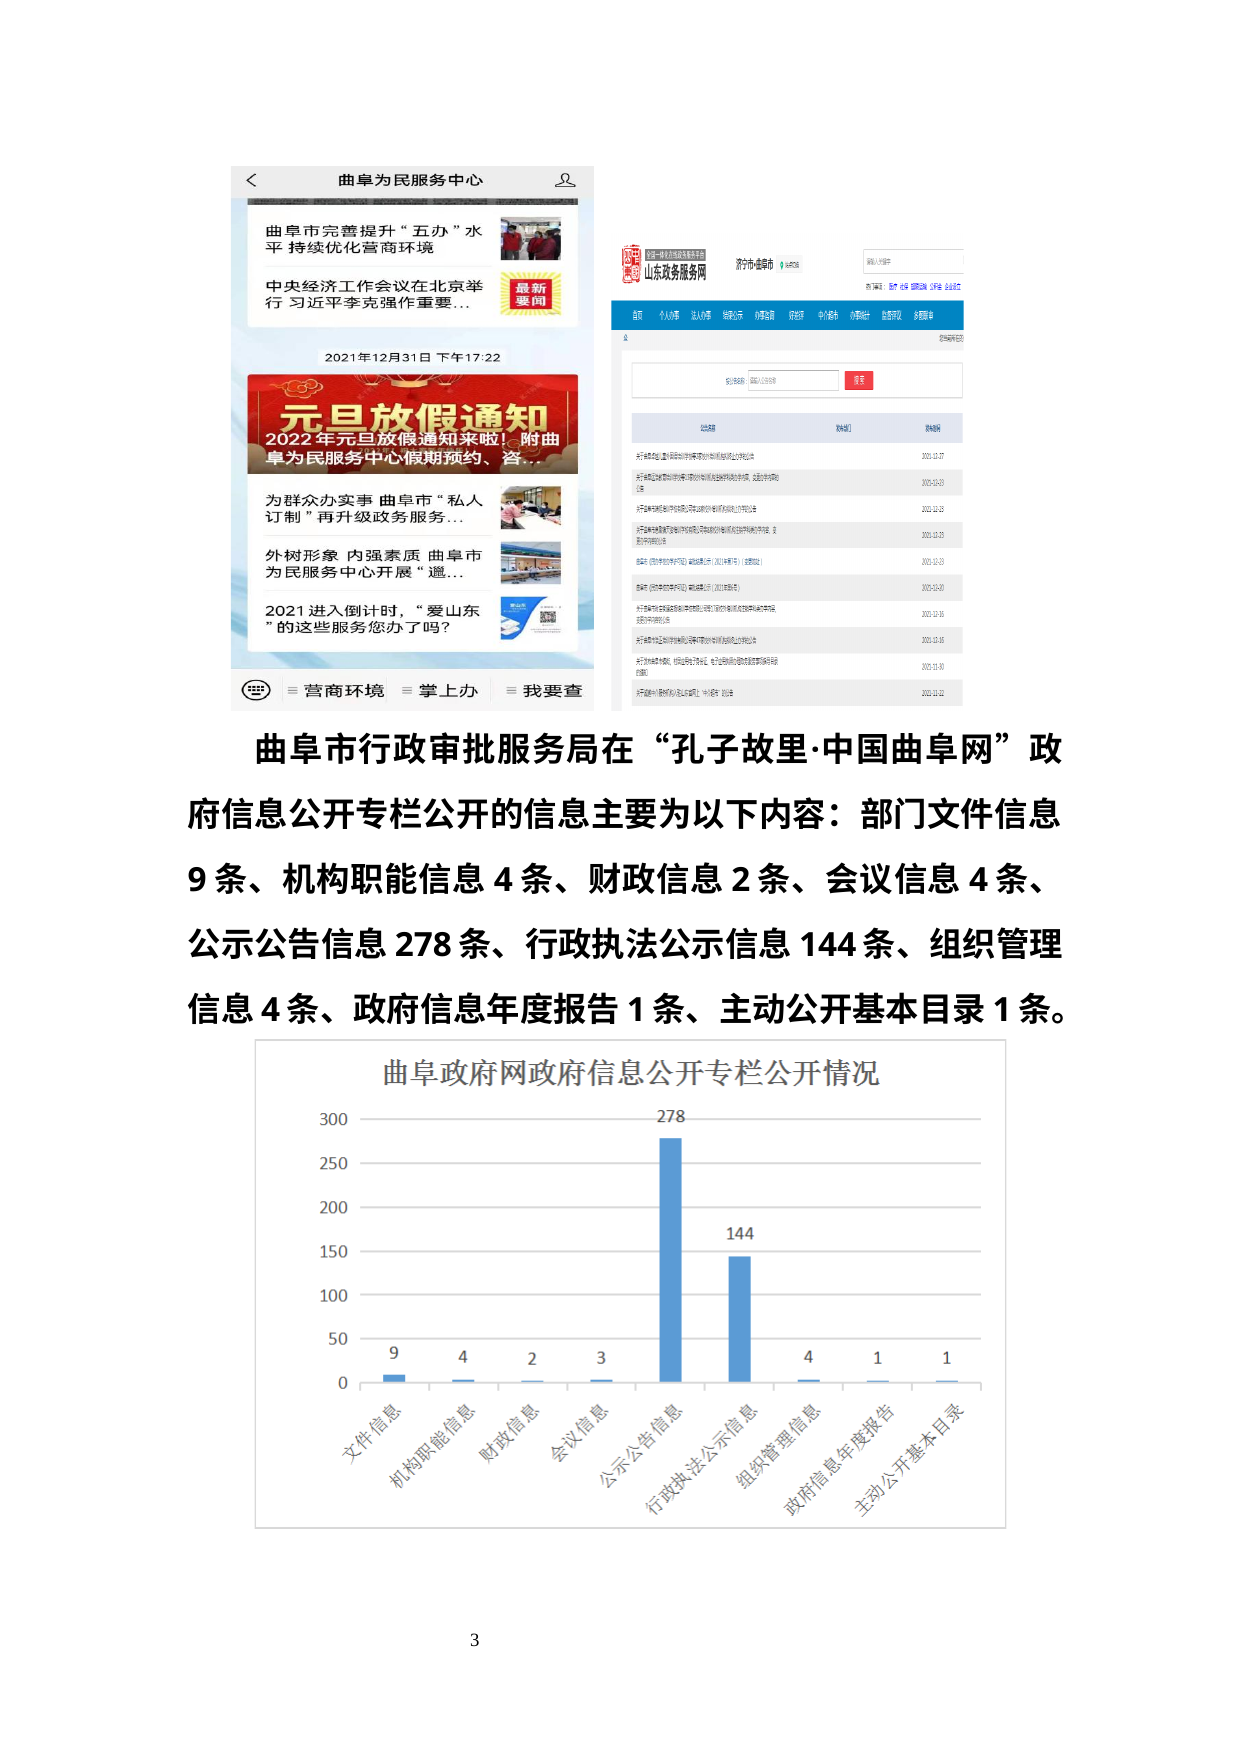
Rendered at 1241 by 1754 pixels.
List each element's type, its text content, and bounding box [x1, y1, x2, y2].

picture [893, 311, 901, 316]
picture [756, 312, 766, 318]
picture [611, 331, 964, 711]
picture [920, 311, 927, 319]
picture [883, 312, 891, 319]
picture [230, 166, 594, 711]
text 曲阜市行政审批服务局在“孔子故里·中国曲阜网”政府信息公开专栏公开的信息主要为以下内容：部门文件信息9条、机构职能信息4条、财政信息2条、会议信息4条、公示公告信息278条、行政执法公示信息144条、组织管理信息4条、政府信息年度报告1条、主动公开基本目录1条。 [187, 714, 1063, 1039]
picture [851, 311, 864, 318]
picture [611, 233, 964, 300]
picture [254, 1039, 1007, 1530]
